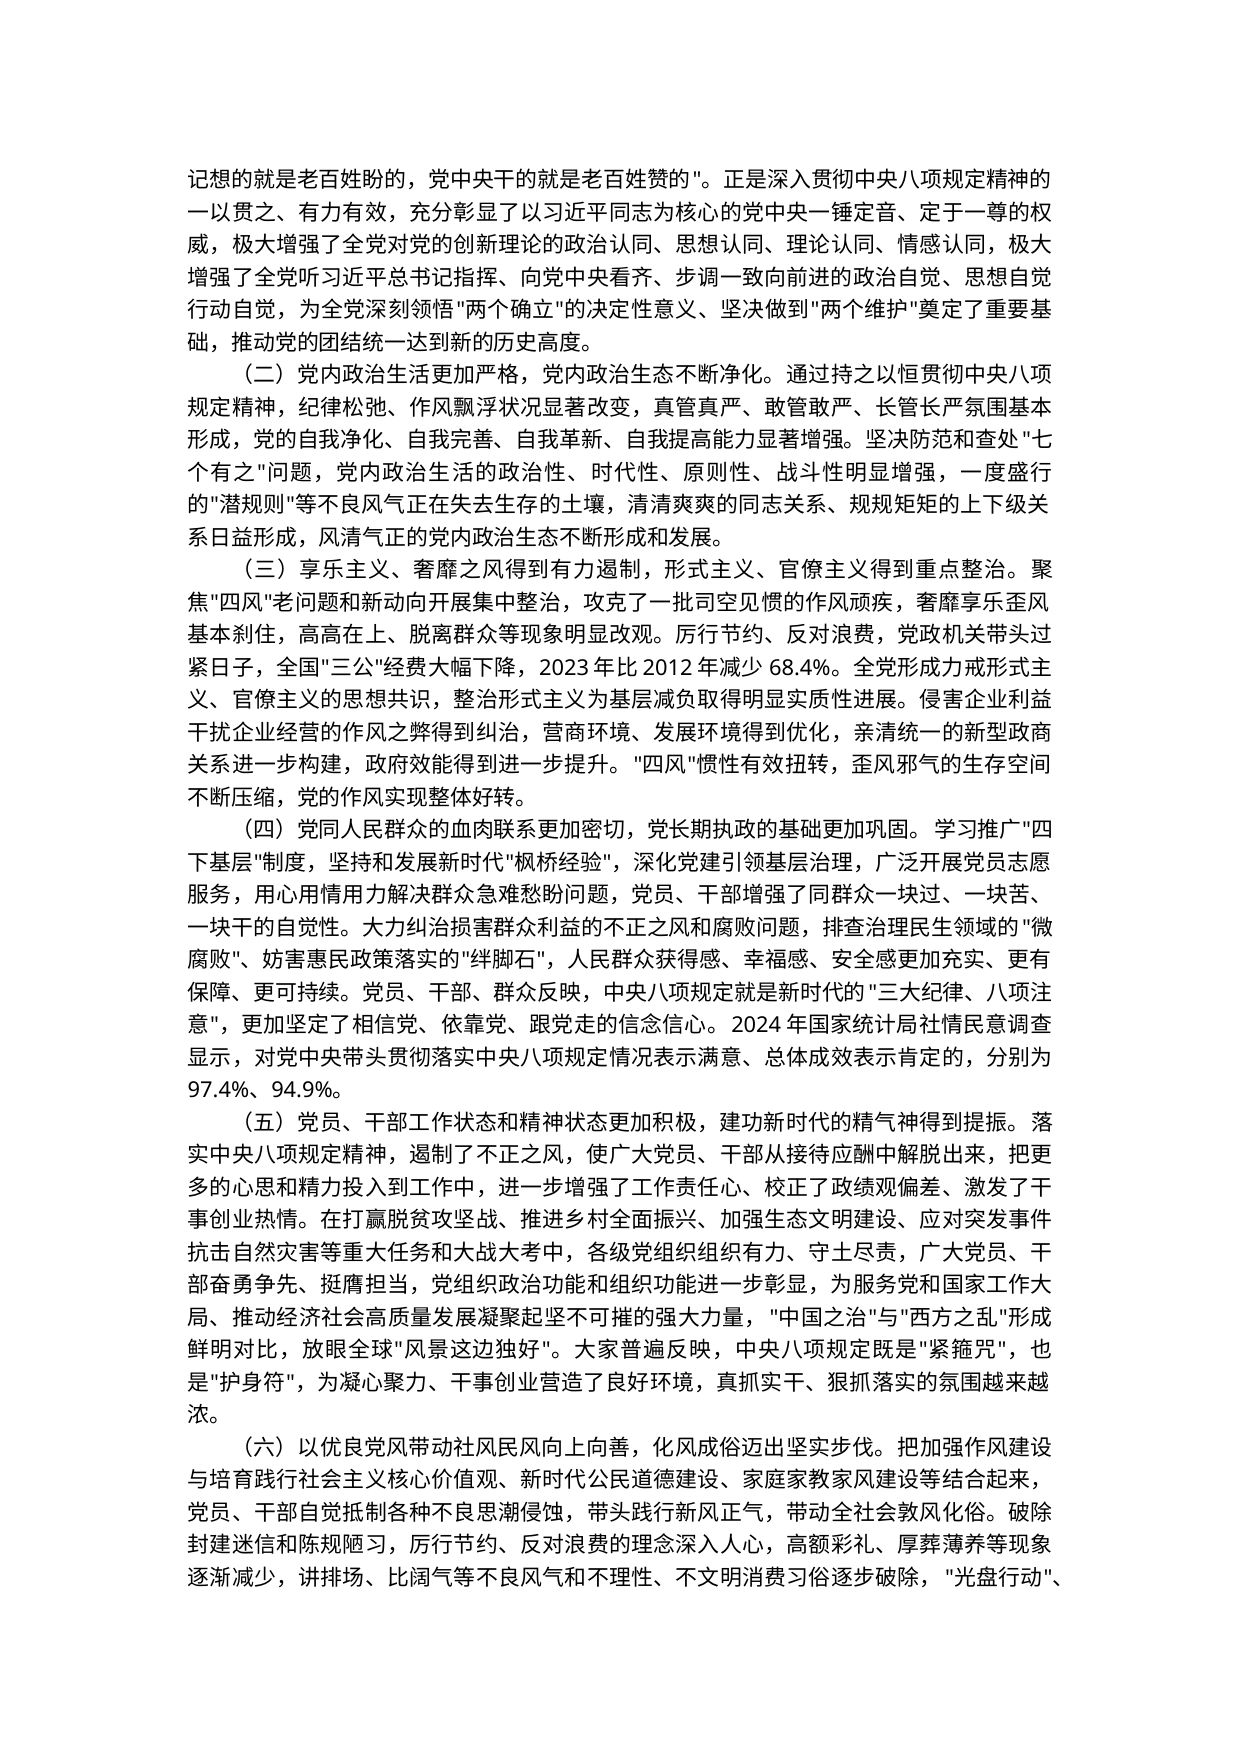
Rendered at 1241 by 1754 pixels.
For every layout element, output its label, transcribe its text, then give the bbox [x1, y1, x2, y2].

text （四）党同人民群众的血肉联系更加密切，党长期执政的基础更加巩固。学习推广"四下基层"制度，坚持和发展新时代"枫桥经验"，深化党建引领基层治理，广泛开展党员志愿服务，用心用情用力解决群众急难愁盼问题，党员、干部增强了同群众一块过、一块苦、一块干的自觉性。大力纠治损害群众利益的不正之风和腐败问题，排查治理民生领域的"微腐败"、妨害惠民政策落实的"绊脚石"，人民群众获得感、幸福感、安全感更加充实、更有保障、更可持续。党员、干部、群众反映，中央八项规定就是新时代的"三大纪律、八项注意"，更加坚定了相信党、依靠党、跟党走的信念信心。2024年国家统计局社情民意调查显示，对党中央带头贯彻落实中央八项规定情况表示满意、总体成效表示肯定的，分别为97.4%、94.9%。 [187, 812, 1053, 1104]
text （三）享乐主义、奢靡之风得到有力遏制，形式主义、官僚主义得到重点整治。聚焦"四风"老问题和新动向开展集中整治，攻克了一批司空见惯的作风顽疾，奢靡享乐歪风基本刹住，高高在上、脱离群众等现象明显改观。厉行节约、反对浪费，党政机关带头过紧日子，全国"三公"经费大幅下降，2023年比2012年减少 68.4%。全党形成力戒形式主义、官僚主义的思想共识，整治形式主义为基层减负取得明显实质性进展。侵害企业利益、干扰企业经营的作风之弊得到纠治，营商环境、发展环境得到优化，亲清统一的新型政商关系进一步构建，政府效能得到进一步提升。"四风"惯性有效扭转，歪风邪气的生存空间不断压缩，党的作风实现整体好转。 [187, 552, 1053, 812]
text （二）党内政治生活更加严格，党内政治生态不断净化。通过持之以恒贯彻中央八项规定精神，纪律松弛、作风飘浮状况显著改变，真管真严、敢管敢严、长管长严氛围基本形成，党的自我净化、自我完善、自我革新、自我提高能力显著增强。坚决防范和查处"七个有之"问题，党内政治生活的政治性、时代性、原则性、战斗性明显增强，一度盛行的"潜规则"等不良风气正在失去生存的土壤，清清爽爽的同志关系、规规矩矩的上下级关系日益形成，风清气正的党内政治生态不断形成和发展。 [187, 357, 1053, 552]
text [187, 1429, 1053, 1592]
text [187, 162, 1053, 357]
text （五）党员、干部工作状态和精神状态更加积极，建功新时代的精气神得到提振。落实中央八项规定精神，遏制了不正之风，使广大党员、干部从接待应酬中解脱出来，把更多的心思和精力投入到工作中，进一步增强了工作责任心、校正了政绩观偏差、激发了干事创业热情。在打赢脱贫攻坚战、推进乡村全面振兴、加强生态文明建设、应对突发事件、抗击自然灾害等重大任务和大战大考中，各级党组织组织有力、守土尽责，广大党员、干部奋勇争先、挺膺担当，党组织政治功能和组织功能进一步彰显，为服务党和国家工作大局、推动经济社会高质量发展凝聚起坚不可摧的强大力量，"中国之治"与"西方之乱"形成鲜明对比，放眼全球"风景这边独好"。大家普遍反映，中央八项规定既是"紧箍咒"，也是"护身符"，为凝心聚力、干事创业营造了良好环境，真抓实干、狠抓落实的氛围越来越浓。 [187, 1104, 1053, 1429]
